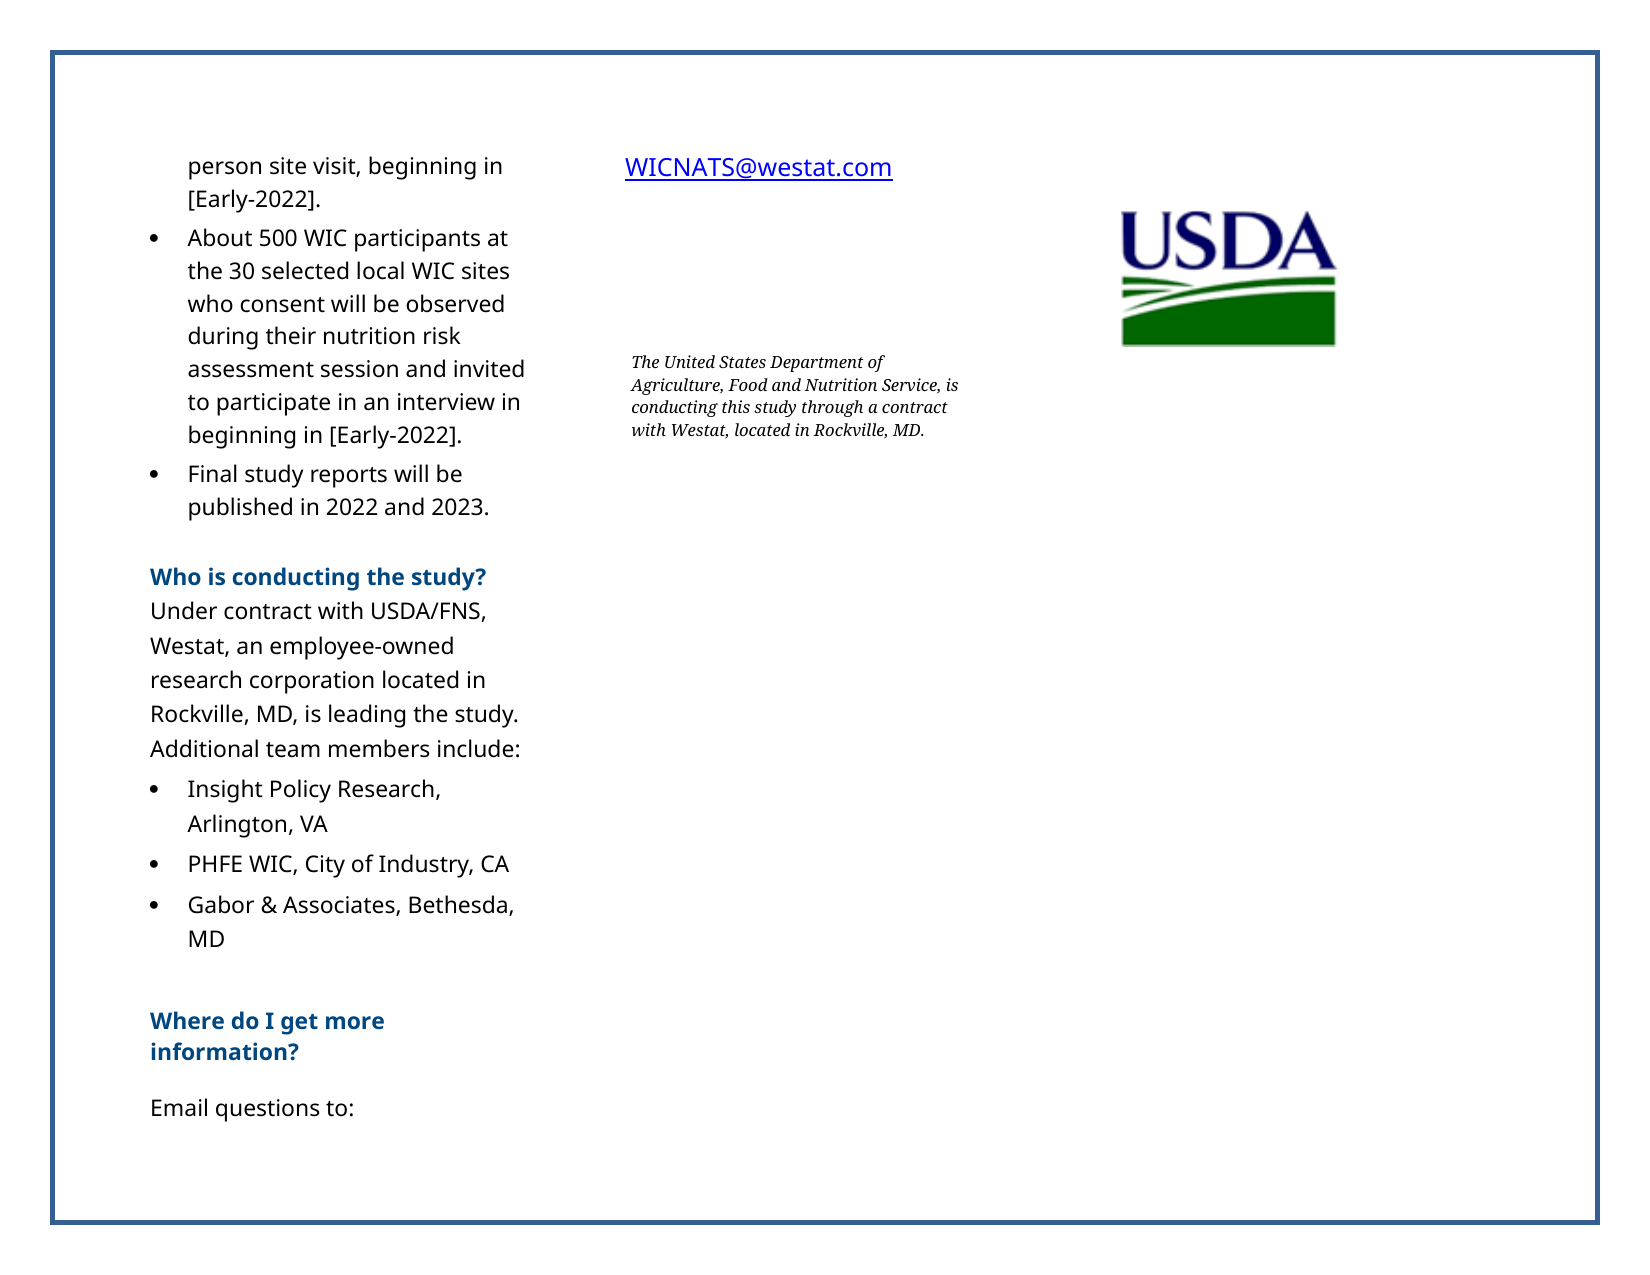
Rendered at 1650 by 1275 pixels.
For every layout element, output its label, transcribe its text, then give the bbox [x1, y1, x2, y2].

text Who is conducting the study? [150, 561, 550, 592]
picture [1121, 210, 1339, 347]
list About 500 WIC participants at the 30 selected local WIC sites who consent will be observed during their nutrition risk assessment session and invited to participate in an interview in beginning in [Early-2022]. [150, 222, 533, 450]
text WICNATS@westat.com [625, 150, 1009, 184]
list Insight Policy Research, Arlington, VA [150, 773, 533, 839]
text Under contract with USDA/FNS, Westat, an employee-owned research corporation located in Rockville, MD, is leading the study. Additional team members include: [150, 595, 533, 764]
list PHFE WIC, City of Industry, CA [150, 848, 533, 880]
text Where do I get more information? [150, 1005, 534, 1067]
list Final study reports will be published in 2022 and 2023. [150, 458, 533, 522]
text Email questions to: [150, 1092, 534, 1123]
list Gabor & Associates, Bethesda, MD [150, 889, 533, 955]
